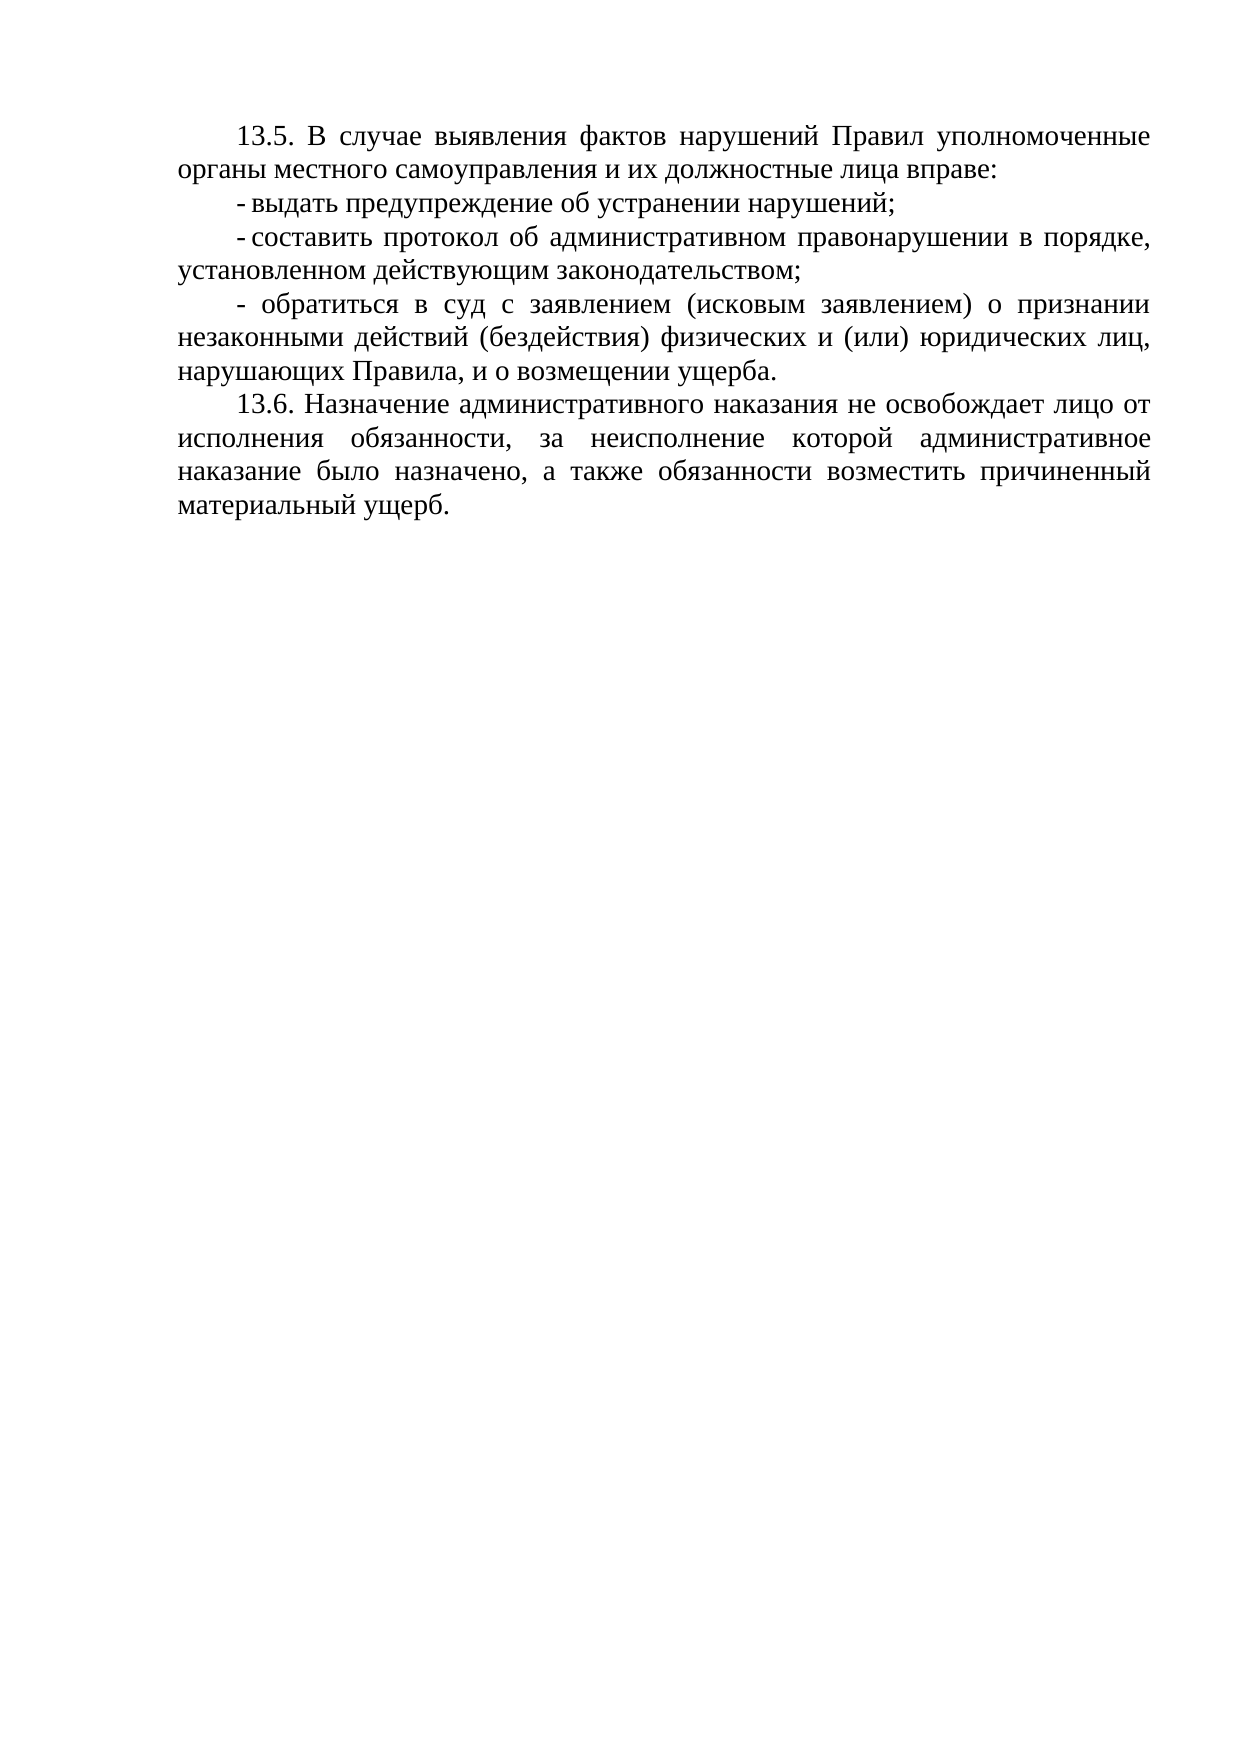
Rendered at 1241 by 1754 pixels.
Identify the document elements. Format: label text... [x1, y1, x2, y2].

text - выдать предупреждение об устранении нарушений; [177, 185, 1152, 219]
text - обратиться в суд с заявлением (исковым заявлением) о признании незаконными действий (бездействия) физических и (или) юридических лиц, нарушающих Правила, и о возмещении ущерба. [177, 286, 1152, 386]
text 13.5. В случае выявления фактов нарушений Правил уполномоченные органы местного самоуправления и их должностные лица вправе: [177, 118, 1152, 185]
text - составить протокол об административном правонарушении в порядке, установленном действующим законодательством; [177, 219, 1152, 286]
text 13.6. Назначение административного наказания не освобождает лицо от исполнения обязанности, за неисполнение которой административное наказание было назначено, а также обязанности возместить причиненный материальный ущерб. [177, 386, 1152, 521]
